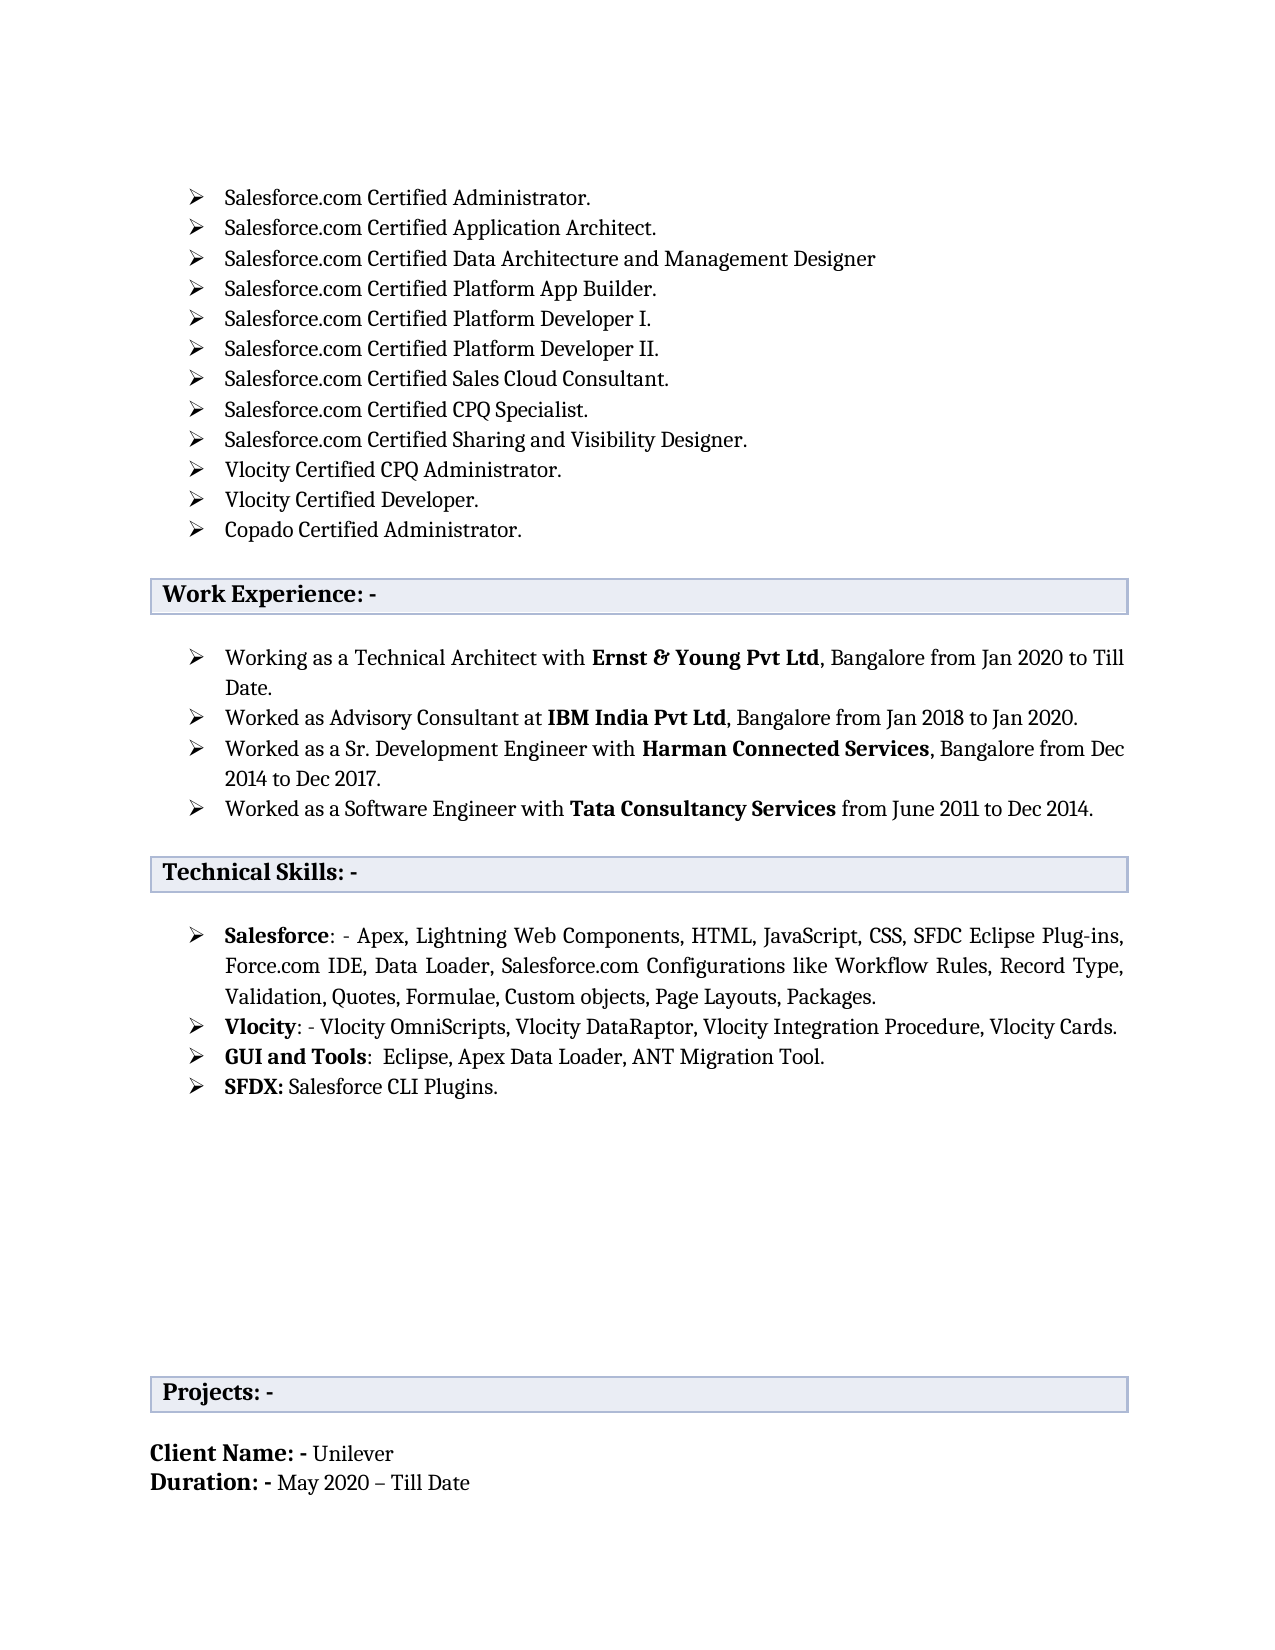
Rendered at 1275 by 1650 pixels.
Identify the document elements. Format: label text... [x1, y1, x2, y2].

list Salesforce.com Certified Platform App Builder. [187, 276, 1125, 302]
table_header Technical Skills: - [152, 858, 1126, 891]
table_header Projects: - [152, 1378, 1126, 1411]
list Worked as a Software Engineer with Tata Consultancy Services from June 2011 to Dec 2014. [187, 796, 1125, 822]
list Vlocity Certified Developer. [187, 487, 1125, 513]
list Vlocity Certified CPQ Administrator. [187, 457, 1125, 483]
list Salesforce: - Apex, Lightning Web Components, HTML, JavaScript, CSS, SFDC Eclipse Plug-ins, Force.com IDE, Data Loader, Salesforce.com Configurations like Workflow Rules, Record Type, Validation, Quotes, Formulae, Custom objects, Page Layouts, Packages. [187, 923, 1125, 1010]
list Salesforce.com Certified Administrator. [187, 185, 1125, 211]
list Vlocity: - Vlocity OmniScripts, Vlocity DataRaptor, Vlocity Integration Procedure, Vlocity Cards. [187, 1014, 1125, 1040]
table_header Work Experience: - [152, 580, 1126, 612]
list Salesforce.com Certified Application Architect. [187, 215, 1125, 242]
list Worked as a Sr. Development Engineer with Harman Connected Services, Bangalore from Dec 2014 to Dec 2017. [187, 735, 1125, 792]
list Working as a Technical Architect with Ernst & Young Pvt Ltd, Bangalore from Jan 2020 to Till Date. [187, 645, 1125, 701]
list Salesforce.com Certified CPQ Specialist. [187, 396, 1125, 423]
list Salesforce.com Certified Data Architecture and Management Designer [187, 245, 1125, 272]
list Salesforce.com Certified Sharing and Visibility Designer. [187, 427, 1125, 453]
list Salesforce.com Certified Sales Cloud Consultant. [187, 366, 1125, 393]
text Client Name: - Unilever [150, 1439, 1125, 1468]
list SFDX: Salesforce CLI Plugins. [187, 1074, 1125, 1101]
list Copado Certified Administrator. [187, 517, 1125, 544]
list GUI and Tools: Eclipse, Apex Data Loader, ANT Migration Tool. [187, 1044, 1125, 1070]
text Duration: - May 2020 – Till Date [150, 1468, 1125, 1497]
list Worked as Advisory Consultant at IBM India Pvt Ltd, Bangalore from Jan 2018 to Jan 2020. [187, 705, 1125, 731]
list Salesforce.com Certified Platform Developer II. [187, 336, 1125, 362]
list Salesforce.com Certified Platform Developer I. [187, 306, 1125, 332]
